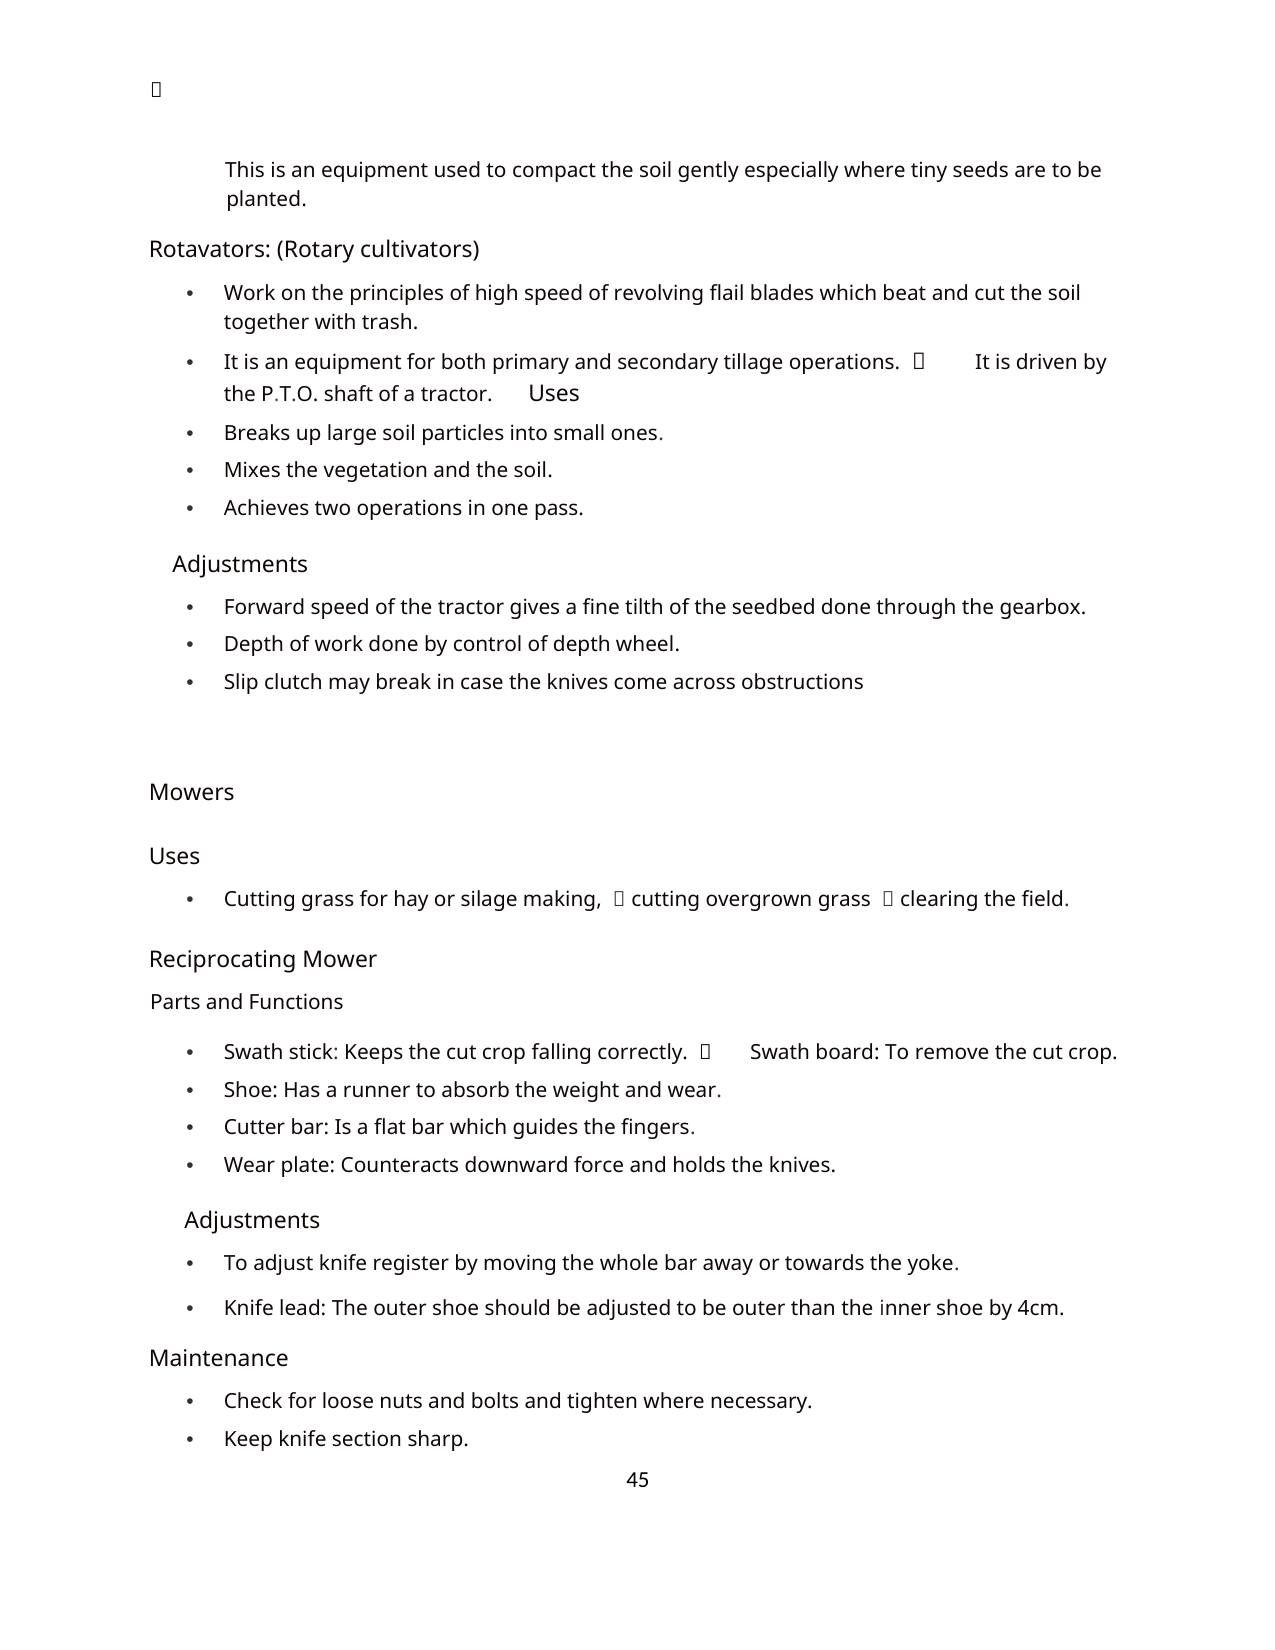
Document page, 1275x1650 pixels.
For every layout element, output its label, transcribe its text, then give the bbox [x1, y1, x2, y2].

text Adjustments [148, 548, 1127, 579]
text Parts and Functions [150, 987, 1125, 1016]
text Reciprocating Mower [148, 943, 1127, 974]
text Mowers [148, 775, 1127, 807]
text Maintenance [148, 1342, 1127, 1373]
text Uses [148, 840, 1127, 871]
list Work on the principles of high speed of revolving flail blades which beat and cut the soil together with trash. [186, 278, 1126, 336]
list Breaks up large soil particles into small ones. [186, 418, 1126, 446]
list Check for loose nuts and bolts and tighten where necessary. [186, 1386, 1126, 1415]
list Cutting grass for hay or silage making,  cutting overgrown grass  clearing the field. [186, 884, 1126, 913]
list Mixes the vegetation and the soil. [186, 456, 1126, 484]
text Rotavators: (Rotary cultivators) [148, 233, 1127, 265]
list Forward speed of the tractor gives a fine tilth of the seedbed done through the gearbox. [186, 592, 1126, 620]
list Keep knife section sharp. [186, 1424, 1126, 1452]
list Cutter bar: Is a flat bar which guides the fingers. [186, 1112, 1126, 1141]
list Achieves two operations in one pass. [186, 493, 1126, 522]
list Slip clutch may break in case the knives come across obstructions [186, 667, 1126, 696]
list It is an equipment for both primary and secondary tillage operations.  It is driven by the P.T.O. shaft of a tractor. Uses [186, 345, 1126, 409]
list Knife lead: The outer shoe should be adjusted to be outer than the inner shoe by 4cm. [186, 1293, 1126, 1321]
list Shoe: Has a runner to absorb the weight and wear. [186, 1075, 1126, 1103]
list Swath stick: Keeps the cut crop falling correctly.  Swath board: To remove the cut crop. [186, 1037, 1126, 1066]
list To adjust knife register by moving the whole bar away or towards the yoke. [186, 1248, 1126, 1277]
text Adjustments [148, 1204, 1127, 1235]
list Depth of work done by control of depth wheel. [186, 629, 1126, 658]
text This is an equipment used to compact the soil gently especially where tiny seeds are to be planted. [225, 155, 1125, 213]
list Wear plate: Counteracts downward force and holds the knives. [186, 1150, 1126, 1178]
